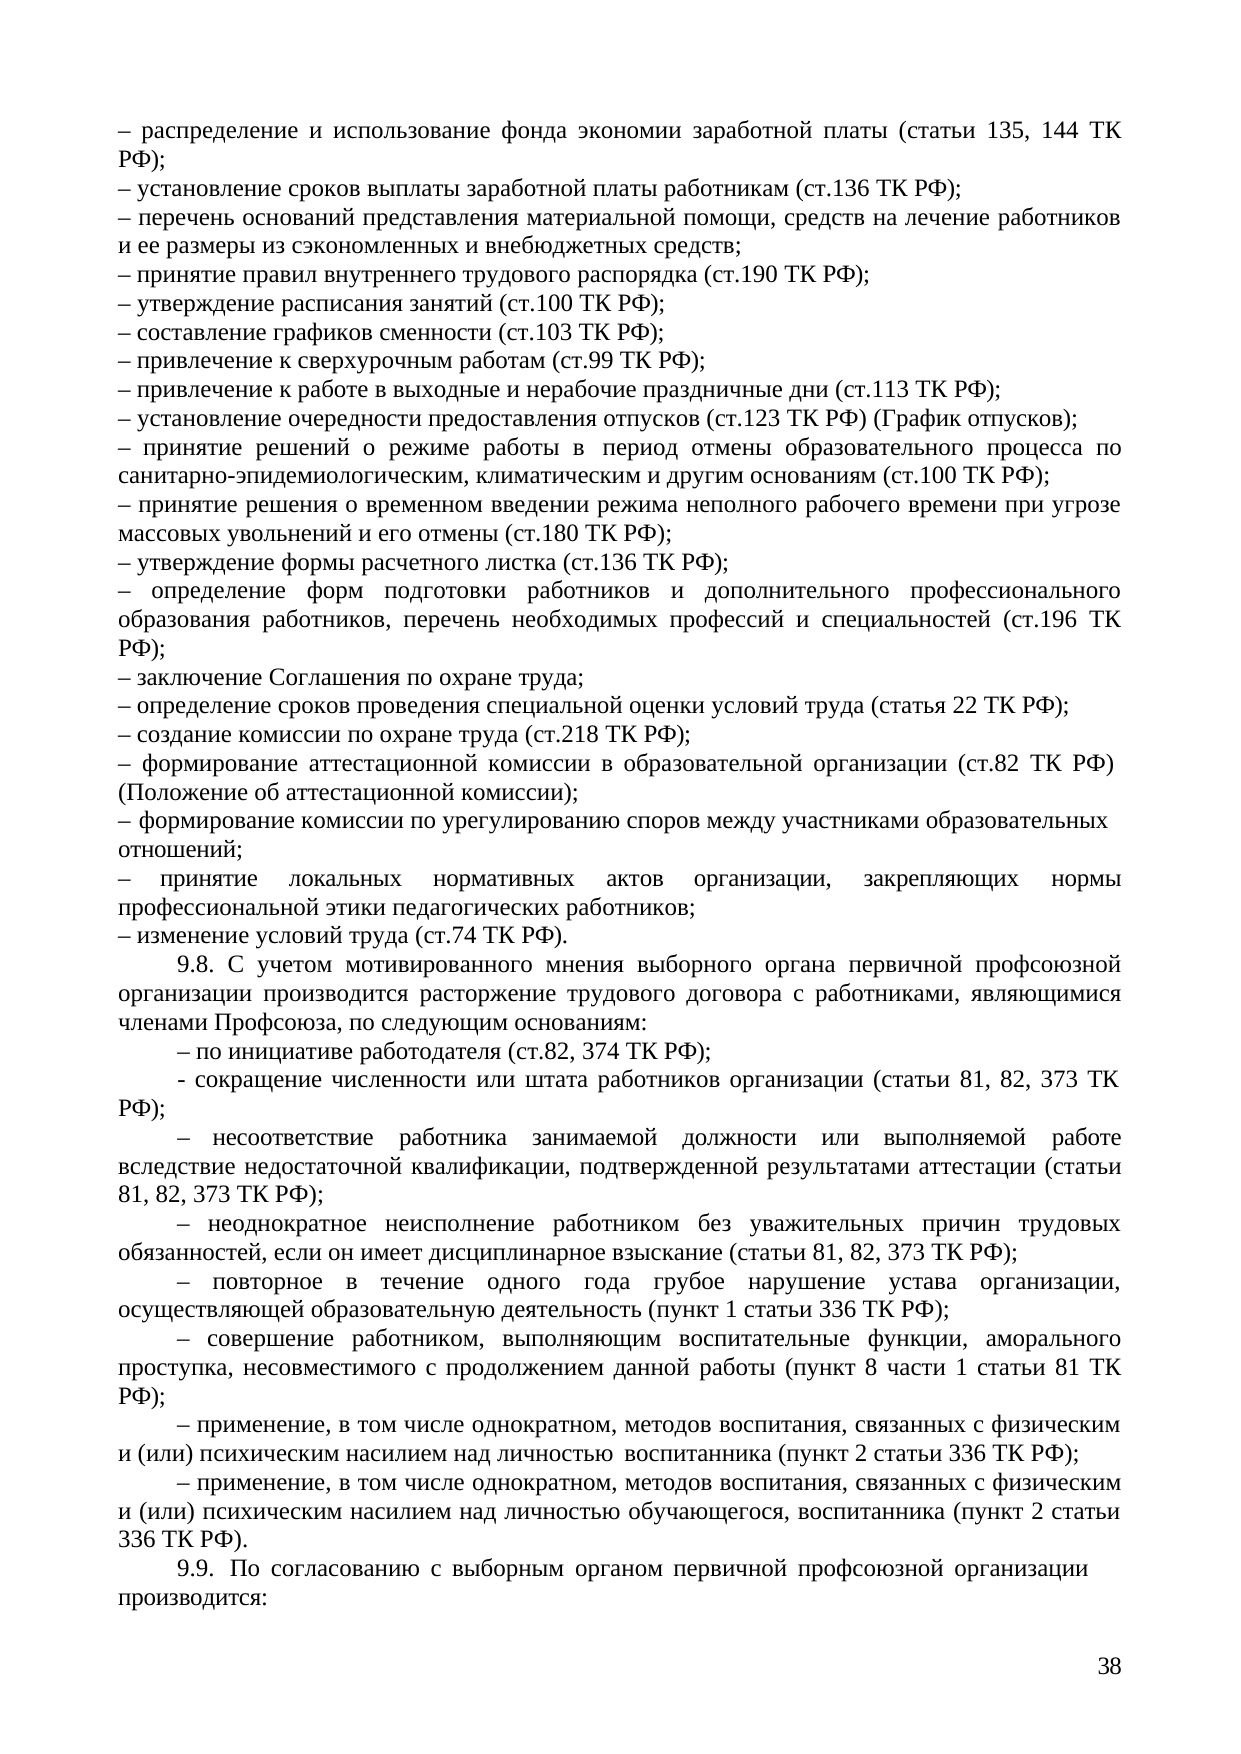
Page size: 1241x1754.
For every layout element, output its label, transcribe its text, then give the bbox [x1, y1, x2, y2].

list распределение и использование фонда экономии заработной платы (статьи 135, 144 ТК РФ); [118, 115, 1122, 173]
list принятие решений о режиме работы в период отмены образовательного процесса по санитарно-эпидемиологическим, климатическим и другим основаниям (ст.100 ТК РФ); [118, 432, 1122, 489]
list принятие решения о временном введении режима неполного рабочего времени при угрозе массовых увольнений и его отмены (ст.180 ТК РФ); [118, 489, 1121, 547]
list установление сроков выплаты заработной платы работникам (ст.136 ТК РФ); [118, 173, 1142, 202]
list принятие локальных нормативных актов организации, закрепляющих нормы профессиональной этики педагогических работников; [118, 863, 1122, 921]
list перечень оснований представления материальной помощи, средств на лечение работников и ее размеры из сэкономленных и внебюджетных средств; [118, 202, 1122, 259]
list утверждение формы расчетного листка (ст.136 ТК РФ); [118, 547, 1142, 576]
list повторное в течение одного года грубое нарушение устава организации, осуществляющей образовательную деятельность (пункт 1 статьи 336 ТК РФ); [118, 1266, 1122, 1323]
text - сокращение численности или штата работников организации (статьи 81, 82, 373 ТК [177, 1064, 1142, 1093]
list по инициативе работодателя (ст.82, 374 ТК РФ); [177, 1036, 1142, 1064]
list С учетом мотивированного мнения выборного органа первичной профсоюзной организации производится расторжение трудового договора с работниками, являющимися членами Профсоюза, по следующим основаниям: [118, 949, 1122, 1036]
list несоответствие работника занимаемой должности или выполняемой работе [177, 1122, 1142, 1151]
list создание комиссии по охране труда (ст.218 ТК РФ); [118, 719, 1142, 748]
list изменение условий труда (ст.74 ТК РФ). [118, 921, 1142, 949]
list определение форм подготовки работников и дополнительного профессионального образования работников, перечень необходимых профессий и специальностей (ст.196 ТК РФ); [118, 576, 1122, 662]
list утверждение расписания занятий (ст.100 ТК РФ); [118, 288, 1142, 317]
list совершение работником, выполняющим воспитательные функции, аморального проступка, несовместимого с продолжением данной работы (пункт 8 части 1 статьи 81 ТК РФ); [118, 1323, 1122, 1409]
list определение сроков проведения специальной оценки условий труда (статья 22 ТК РФ); [118, 691, 1142, 719]
list привлечение к работе в выходные и нерабочие праздничные дни (ст.113 ТК РФ); [118, 374, 1142, 403]
list формирование аттестационной комиссии в образовательной организации (ст.82 ТК РФ) (Положение об аттестационной комиссии); [118, 748, 1122, 806]
text РФ); [118, 1093, 1142, 1122]
list привлечение к сверхурочным работам (ст.99 ТК РФ); [118, 346, 1142, 374]
list формирование комиссии по урегулированию споров между участниками образовательных отношений; [118, 806, 1122, 863]
list неоднократное неисполнение работником без уважительных причин трудовых обязанностей, если он имеет дисциплинарное взыскание (статьи 81, 82, 373 ТК РФ); [118, 1208, 1122, 1266]
list принятие правил внутреннего трудового распорядка (ст.190 ТК РФ); [118, 259, 1142, 288]
text вследствие недостаточной квалификации, подтвержденной результатами аттестации (статьи 81, 82, 373 ТК РФ); [118, 1151, 1122, 1208]
list составление графиков сменности (ст.103 ТК РФ); [118, 317, 1142, 346]
list применение, в том числе однократном, методов воспитания, связанных с физическим и (или) психическим насилием над личностью обучающегося, воспитанника (пункт 2 статьи 336 ТК РФ). [118, 1467, 1122, 1553]
list По согласованию с выборным органом первичной профсоюзной организации производится: [118, 1553, 1122, 1611]
list установление очередности предоставления отпусков (ст.123 ТК РФ) (График отпусков); [118, 403, 1142, 432]
list заключение Соглашения по охране труда; [118, 662, 1142, 691]
list применение, в том числе однократном, методов воспитания, связанных с физическим и (или) психическим насилием над личностью воспитанника (пункт 2 статьи 336 ТК РФ); [118, 1409, 1122, 1467]
